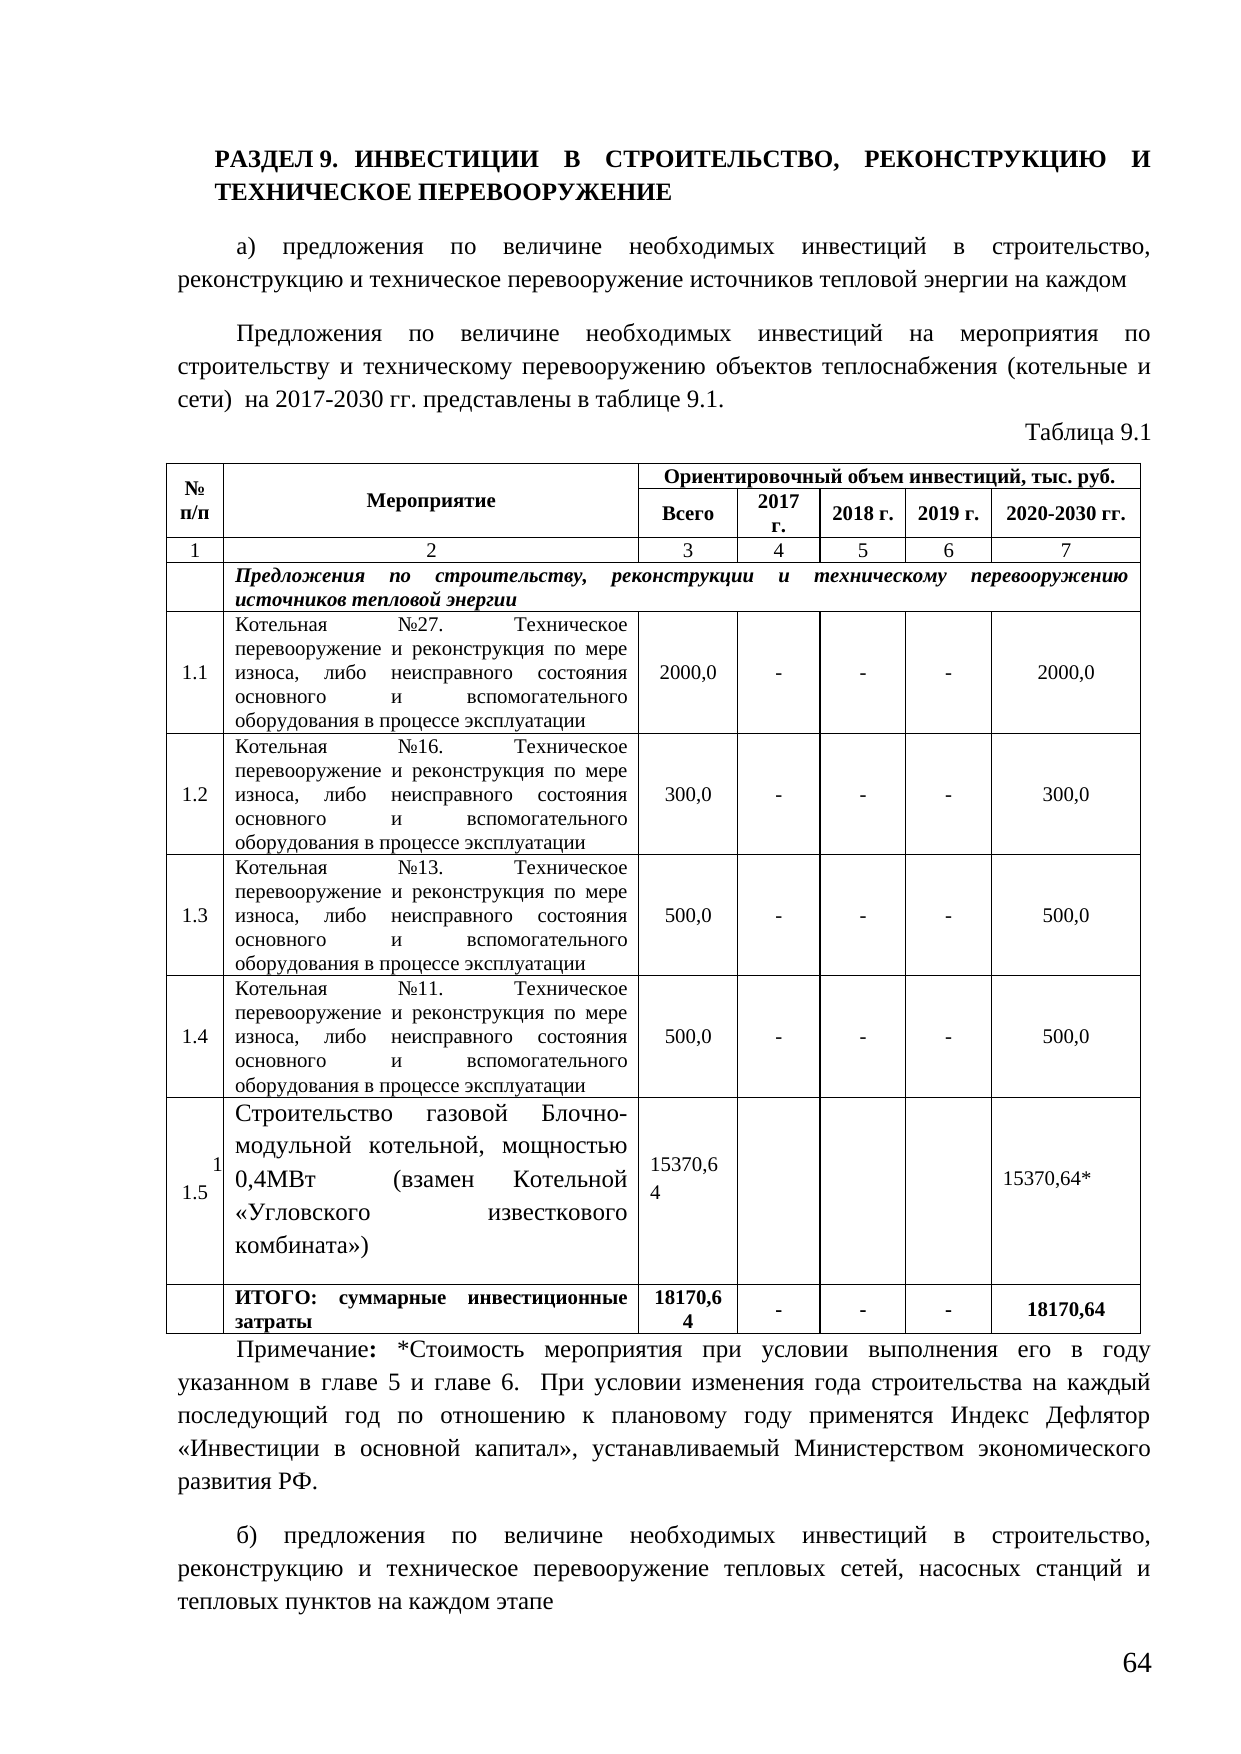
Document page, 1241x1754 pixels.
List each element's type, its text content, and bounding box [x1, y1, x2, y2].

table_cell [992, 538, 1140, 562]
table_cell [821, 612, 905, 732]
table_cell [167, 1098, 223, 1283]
text Примечание: *Стоимость мероприятия при условии выполнения его в году указанном в главе 5 и главе 6. При условии изменения года строительства на каждый последующий год по отношению к плановому году применятся Индекс Дефлятор «Инвестиции в основной капитал», устанавливаемый Министерством экономического развития РФ. [177, 1334, 1152, 1494]
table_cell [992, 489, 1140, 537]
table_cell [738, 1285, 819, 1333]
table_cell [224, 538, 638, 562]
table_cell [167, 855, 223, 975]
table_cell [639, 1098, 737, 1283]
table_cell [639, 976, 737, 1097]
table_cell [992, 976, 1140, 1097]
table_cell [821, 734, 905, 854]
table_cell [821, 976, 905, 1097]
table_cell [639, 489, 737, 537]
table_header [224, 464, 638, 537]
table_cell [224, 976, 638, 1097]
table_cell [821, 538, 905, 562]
text б) предложения по величине необходимых инвестиций в строительство, реконструкцию и техническое перевооружение тепловых сетей, насосных станций и тепловых пунктов на каждом этапе [177, 1520, 1152, 1614]
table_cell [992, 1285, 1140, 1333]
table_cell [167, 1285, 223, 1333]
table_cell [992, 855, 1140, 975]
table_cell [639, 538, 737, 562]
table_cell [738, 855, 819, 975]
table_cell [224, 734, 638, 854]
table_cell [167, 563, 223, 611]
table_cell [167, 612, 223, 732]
text ИНВЕСТИЦИИ В СТРОИТЕЛЬСТВО, РЕКОНСТРУКЦИЮ И ТЕХНИЧЕСКОЕ ПЕРЕВООРУЖЕНИЕ [214, 144, 1152, 206]
text а) предложения по величине необходимых инвестиций в строительство, реконструкцию и техническое перевооружение источников тепловой энергии на каждом [177, 231, 1152, 293]
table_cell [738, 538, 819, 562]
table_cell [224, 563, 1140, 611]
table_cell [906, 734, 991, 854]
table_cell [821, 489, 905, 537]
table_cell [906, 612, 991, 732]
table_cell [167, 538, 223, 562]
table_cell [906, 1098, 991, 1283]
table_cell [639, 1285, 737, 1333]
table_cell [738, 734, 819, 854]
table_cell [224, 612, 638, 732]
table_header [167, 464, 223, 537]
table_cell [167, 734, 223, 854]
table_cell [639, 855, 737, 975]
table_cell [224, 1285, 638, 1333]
text Таблица 9.1 [177, 417, 1152, 446]
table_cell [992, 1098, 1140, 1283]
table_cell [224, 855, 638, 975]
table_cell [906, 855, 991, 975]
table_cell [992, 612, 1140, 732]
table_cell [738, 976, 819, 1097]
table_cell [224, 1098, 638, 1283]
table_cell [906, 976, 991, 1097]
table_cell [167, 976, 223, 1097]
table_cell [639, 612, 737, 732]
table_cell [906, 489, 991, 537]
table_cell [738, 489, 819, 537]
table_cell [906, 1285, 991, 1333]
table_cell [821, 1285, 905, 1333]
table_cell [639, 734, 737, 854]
text Предложения по величине необходимых инвестиций на мероприятия по строительству и техническому перевооружению объектов теплоснабжения (котельные и сети) на 2017-2030 гг. представлены в таблице 9.1. [177, 318, 1152, 413]
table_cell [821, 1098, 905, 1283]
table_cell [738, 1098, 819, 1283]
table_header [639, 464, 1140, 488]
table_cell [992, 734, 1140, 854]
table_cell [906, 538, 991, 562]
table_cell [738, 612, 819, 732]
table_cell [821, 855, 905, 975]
